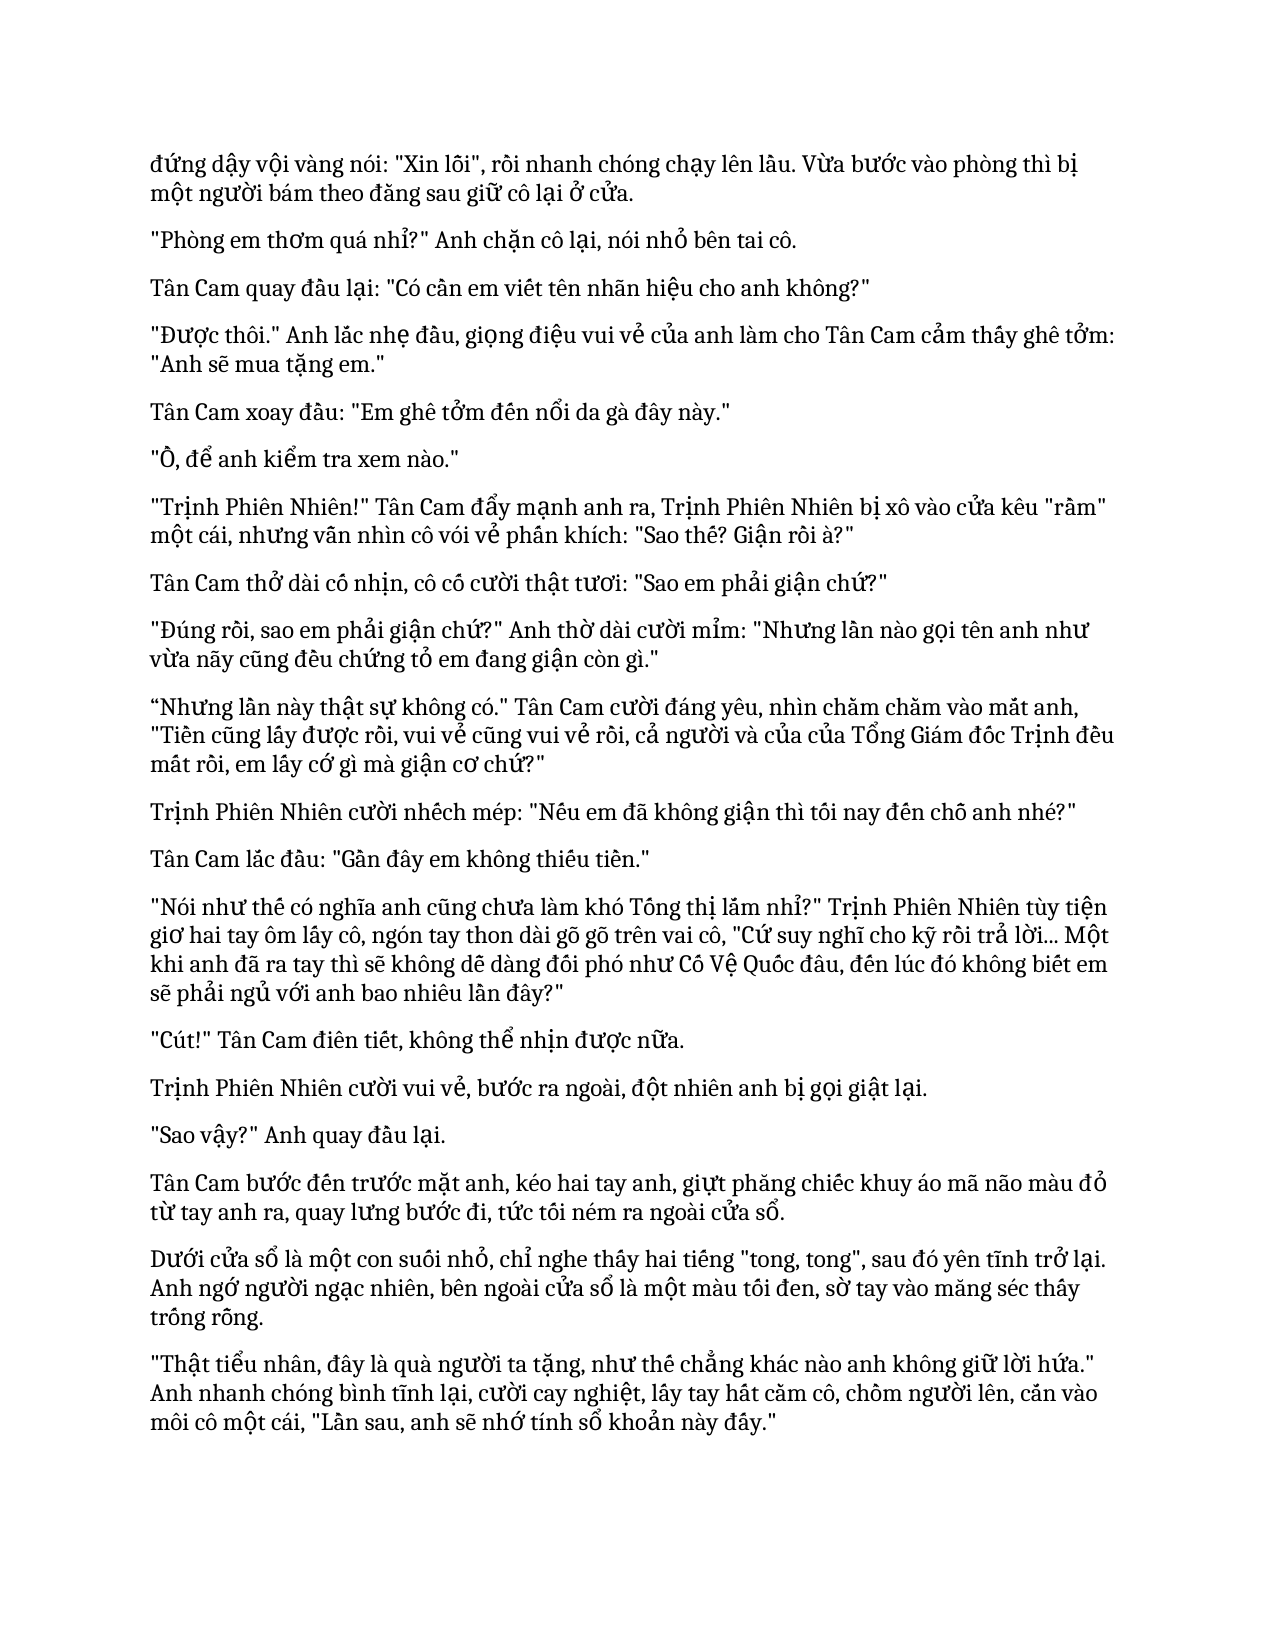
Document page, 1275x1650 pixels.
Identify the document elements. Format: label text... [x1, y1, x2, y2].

text “Nhưng lần này thật sự không có." Tân Cam cười đáng yêu, nhìn chằm chằm vào mắt anh, "Tiền cũng lấy được rồi, vui vẻ cũng vui vẻ rồi, cả người và của của Tổng Giám đốc Trịnh đều mất rồi, em lấy cớ gì mà giận cơ chứ?" [150, 692, 1125, 779]
text "Đúng rồi, sao em phải giận chứ?" Anh thờ dài cười mỉm: "Nhưng lần nào gọi tên anh như vừa nãy cũng đều chứng tỏ em đang giận còn gì." [150, 616, 1125, 674]
text Trịnh Phiên Nhiên cười nhếch mép: "Nếu em đã không giận thì tối nay đến chỗ anh nhé?" [150, 797, 1125, 826]
text Tân Cam xoay đầu: "Em ghê tởm đến nổi da gà đây này." [150, 397, 1125, 426]
text "Cút!" Tân Cam điên tiết, không thể nhịn được nữa. [150, 1026, 1125, 1055]
text Tân Cam quay đầu lại: "Có cần em viết tên nhãn hiệu cho anh không?" [150, 274, 1125, 302]
text "Phòng em thơm quá nhỉ?" Anh chặn cô lại, nói nhỏ bên tai cô. [150, 226, 1125, 255]
text Tân Cam thở dài cố nhịn, cô cố cười thật tươi: "Sao em phải giận chứ?" [150, 569, 1125, 597]
text "Ồ, để anh kiểm tra xem nào." [150, 445, 1125, 474]
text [150, 150, 1125, 207]
text "Nói như thế có nghĩa anh cũng chưa làm khó Tống thị lắm nhỉ?" Trịnh Phiên Nhiên tùy tiện giơ hai tay ôm lấy cô, ngón tay thon dài gõ gõ trên vai cô, "Cứ suy nghĩ cho kỹ rồi trả lời... Một khi anh đã ra tay thì sẽ không dễ dàng đối phó như Cố Vệ Quốc đâu, đến lúc đó không biết em sẽ phải ngủ với anh bao nhiêu lần đây?" [150, 892, 1125, 1007]
text Tân Cam lắc đầu: "Gần đây em không thiếu tiền." [150, 845, 1125, 874]
text "Được thôi." Anh lắc nhẹ đầu, giọng điệu vui vẻ của anh làm cho Tân Cam cảm thấy ghê tởm: "Anh sẽ mua tặng em." [150, 321, 1125, 379]
text "Thật tiểu nhân, đây là quà người ta tặng, như thế chẳng khác nào anh không giữ lời hứa." Anh nhanh chóng bình tĩnh lại, cười cay nghiệt, lấy tay hất cằm cô, chồm người lên, cắn vào môi cô một cái, "Lần sau, anh sẽ nhớ tính sổ khoản này đấy." [150, 1350, 1125, 1436]
text "Sao vậy?" Anh quay đầu lại. [150, 1121, 1125, 1150]
text Trịnh Phiên Nhiên cười vui vẻ, bước ra ngoài, đột nhiên anh bị gọi giật lại. [150, 1074, 1125, 1102]
text Dưới cửa sổ là một con suối nhỏ, chỉ nghe thấy hai tiếng "tong, tong", sau đó yên tĩnh trở lại. Anh ngớ người ngạc nhiên, bên ngoài cửa sổ là một màu tối đen, sờ tay vào măng séc thấy trống rỗng. [150, 1245, 1125, 1331]
text "Trịnh Phiên Nhiên!" Tân Cam đẩy mạnh anh ra, Trịnh Phiên Nhiên bị xô vào cửa kêu "rầm" một cái, nhưng vẫn nhìn cô vói vẻ phấn khích: "Sao thế? Giận rồi à?" [150, 492, 1125, 550]
text Tân Cam bước đến trước mặt anh, kéo hai tay anh, giựt phăng chiếc khuy áo mã não màu đỏ từ tay anh ra, quay lưng bước đi, tức tối ném ra ngoài cửa sổ. [150, 1169, 1125, 1226]
